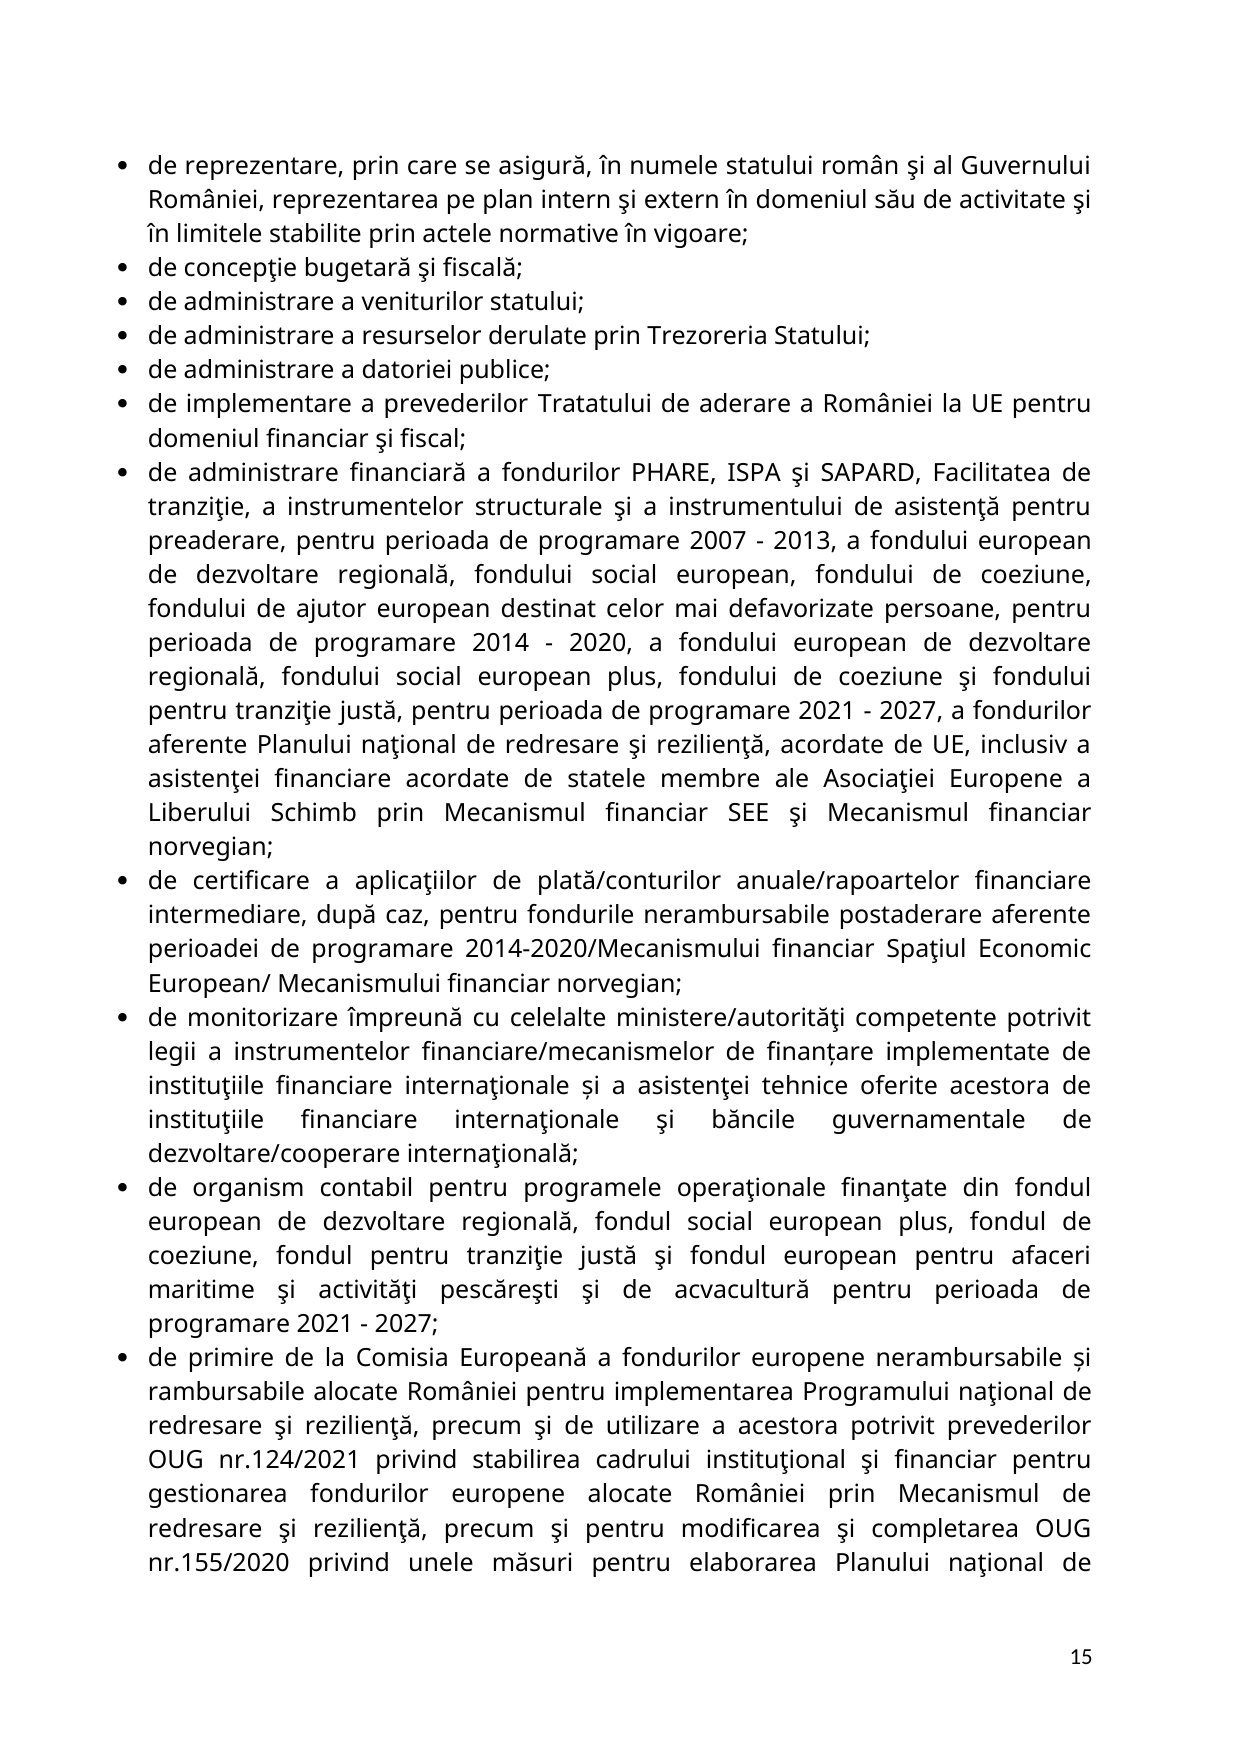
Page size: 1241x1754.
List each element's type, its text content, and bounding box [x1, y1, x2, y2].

list de organism contabil pentru programele operaţionale finanţate din fondul european de dezvoltare regională, fondul social european plus, fondul de coeziune, fondul pentru tranziţie justă şi fondul european pentru afaceri maritime şi activităţi pescăreşti şi de acvacultură pentru perioada de programare 2021 - 2027; [118, 1169, 1092, 1340]
list de administrare a veniturilor statului; [118, 284, 1092, 318]
list de concepţie bugetară şi fiscală; [118, 250, 1092, 284]
list de certificare a aplicaţiilor de plată/conturilor anuale/rapoartelor financiare intermediare, după caz, pentru fondurile nerambursabile postaderare aferente perioadei de programare 2014-2020/Mecanismului financiar Spaţiul Economic European/ Mecanismului financiar norvegian; [118, 863, 1092, 999]
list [118, 1340, 1092, 1578]
list de administrare financiară a fondurilor PHARE, ISPA şi SAPARD, Facilitatea de tranziţie, a instrumentelor structurale şi a instrumentului de asistenţă pentru preaderare, pentru perioada de programare 2007 - 2013, a fondului european de dezvoltare regională, fondului social european, fondului de coeziune, fondului de ajutor european destinat celor mai defavorizate persoane, pentru perioada de programare 2014 - 2020, a fondului european de dezvoltare regională, fondului social european plus, fondului de coeziune şi fondului pentru tranziţie justă, pentru perioada de programare 2021 - 2027, a fondurilor aferente Planului naţional de redresare şi rezilienţă, acordate de UE, inclusiv a asistenţei financiare acordate de statele membre ale Asociaţiei Europene a Liberului Schimb prin Mecanismul financiar SEE şi Mecanismul financiar norvegian; [118, 454, 1092, 863]
list de administrare a resurselor derulate prin Trezoreria Statului; [118, 318, 1092, 352]
list de administrare a datoriei publice; [118, 352, 1092, 386]
list de implementare a prevederilor Tratatului de aderare a României la UE pentru domeniul financiar şi fiscal; [118, 386, 1092, 454]
list de monitorizare împreună cu celelalte ministere/autorităţi competente potrivit legii a instrumentelor financiare/mecanismelor de finanțare implementate de instituţiile financiare internaţionale și a asistenţei tehnice oferite acestora de instituţiile financiare internaţionale şi băncile guvernamentale de dezvoltare/cooperare internaţională; [118, 999, 1092, 1169]
list de reprezentare, prin care se asigură, în numele statului român şi al Guvernului României, reprezentarea pe plan intern şi extern în domeniul său de activitate şi în limitele stabilite prin actele normative în vigoare; [118, 148, 1092, 250]
